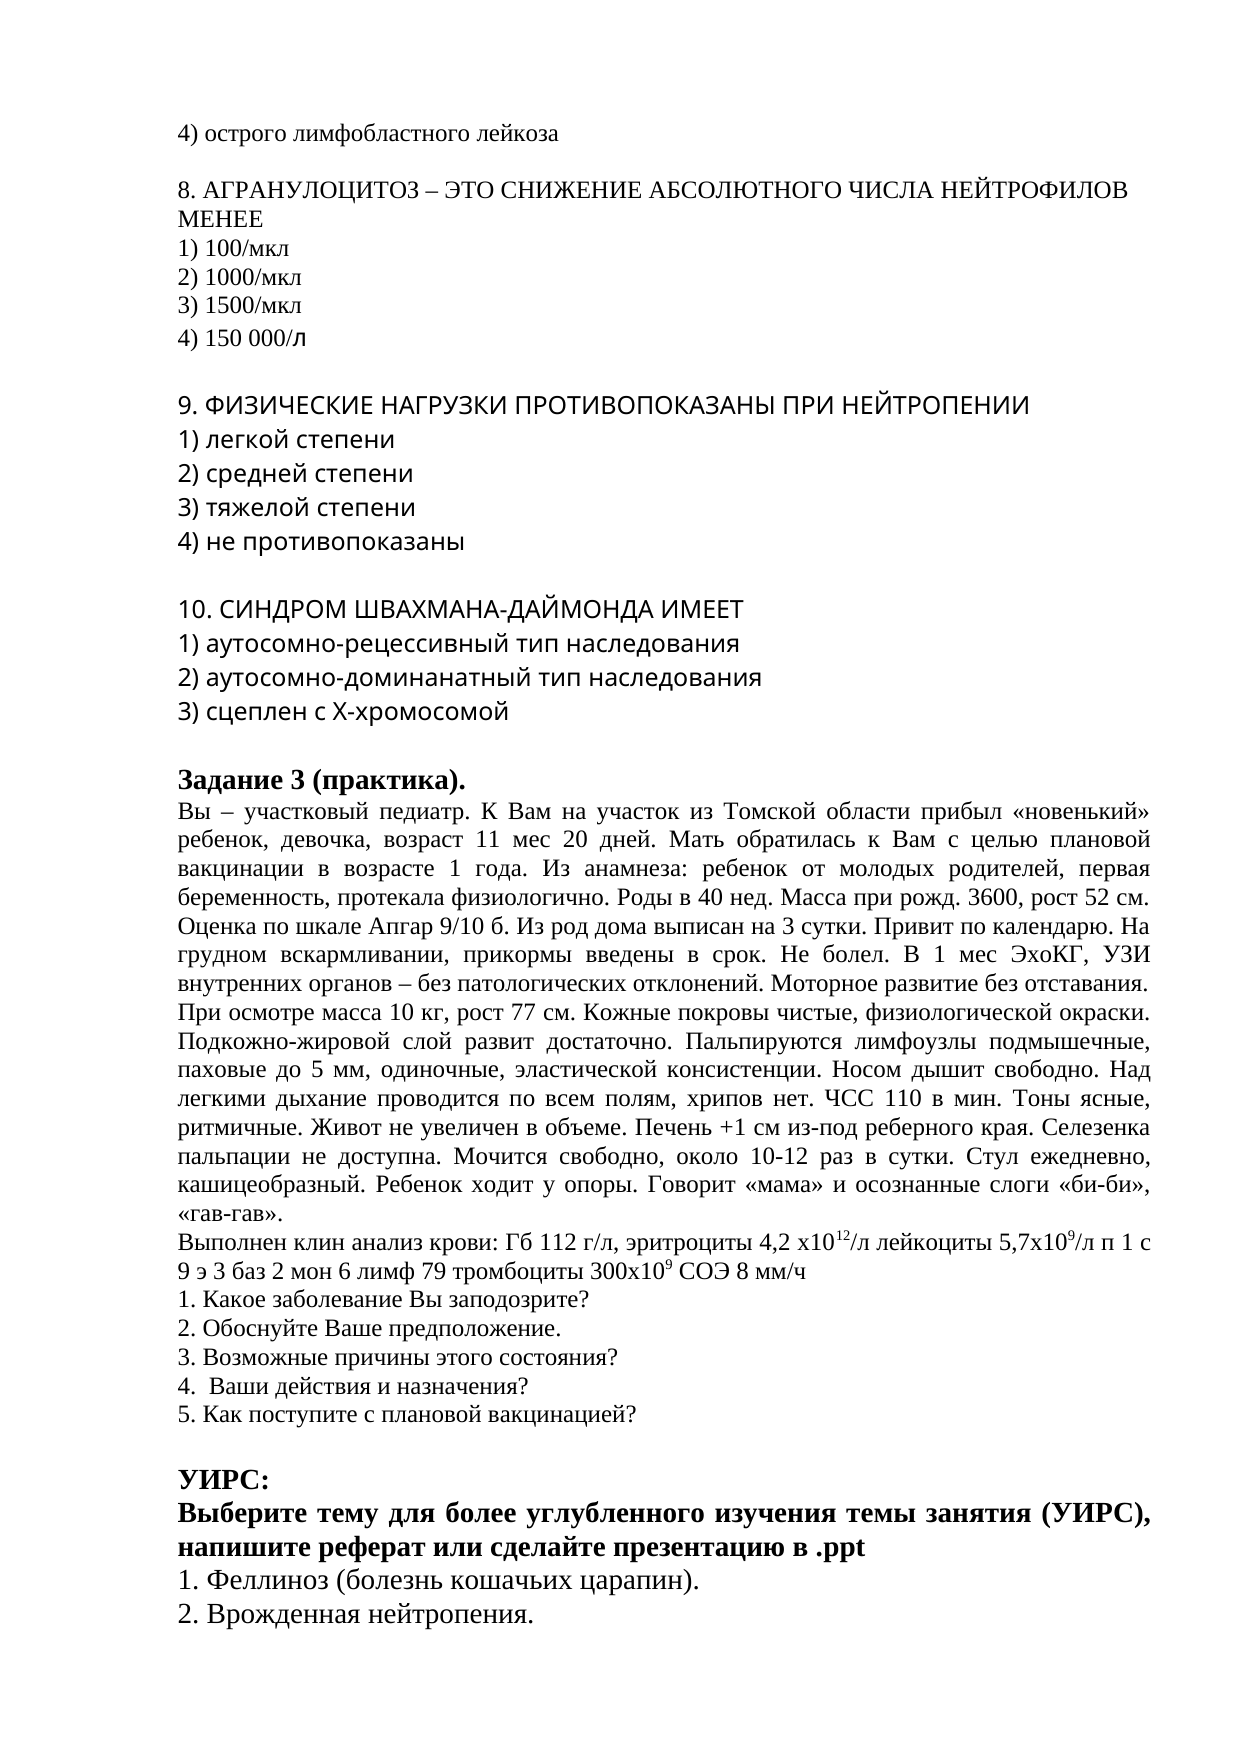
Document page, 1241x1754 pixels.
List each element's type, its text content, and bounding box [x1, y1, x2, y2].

text Выполнен клин анализ крови: Гб 112 г/л, эритроциты 4,2 х1012/л лейкоциты 5,7х109/л п 1 с 9 э 3 баз 2 мон 6 лимф 79 тромбоциты 300х109 СОЭ 8 мм/ч [177, 1227, 1152, 1284]
text 3. Возможные причины этого состояния? [177, 1342, 1152, 1371]
text 1) 100/мкл [177, 233, 1152, 262]
text 8. Агранулоцитоз – это снижение абсолютного числа нейтрофилов менее [177, 176, 1152, 233]
text Задание 3 (практика). [177, 762, 1152, 796]
text Выберите тему для более углубленного изучения темы занятия (УИРС), напишите реферат или сделайте презентацию в .ppt [177, 1495, 1152, 1562]
text 2. Врожденная нейтропения. [177, 1596, 1152, 1629]
text 3) сцеплен с Х-хромосомой [177, 694, 1152, 728]
text 4) 150 000/л [177, 319, 1152, 353]
text Вы – участковый педиатр. К Вам на участок из Томской области прибыл «новенький» ребенок, девочка, возраст 11 мес 20 дней. Мать обратилась к Вам с целью плановой вакцинации в возрасте 1 года. Из анамнеза: ребенок от молодых родителей, первая беременность, протекала физиологично. Роды в 40 нед. Масса при рожд. 3600, рост 52 см. Оценка по шкале Апгар 9/10 б. Из род дома выписан на 3 сутки. Привит по календарю. На грудном вскармливании, прикормы введены в срок. Не болел. В 1 мес ЭхоКГ, УЗИ внутренних органов – без патологических отклонений. Моторное развитие без отставания. [177, 796, 1152, 997]
text 4) не противопоказаны [177, 524, 1152, 558]
text 3) 1500/мкл [177, 291, 1152, 319]
text 1) легкой степени [177, 422, 1152, 456]
text 1) аутосомно-рецессивный тип наследования [177, 626, 1152, 660]
text 2) аутосомно-доминанатный тип наследования [177, 660, 1152, 694]
text 5. Как поступите с плановой вакцинацией? [177, 1399, 1152, 1428]
text 4. Ваши действия и назначения? [177, 1371, 1152, 1399]
text 1. Феллиноз (болезнь кошачьих царапин). [177, 1562, 1152, 1596]
text 1. Какое заболевание Вы заподозрите? [177, 1284, 1152, 1313]
text При осмотре масса 10 кг, рост 77 см. Кожные покровы чистые, физиологической окраски. Подкожно-жировой слой развит достаточно. Пальпируются лимфоузлы подмышечные, паховые до 5 мм, одиночные, эластической консистенции. Носом дышит свободно. Над легкими дыхание проводится по всем полям, хрипов нет. ЧСС 110 в мин. Тоны ясные, ритмичные. Живот не увеличен в объеме. Печень +1 см из-под реберного края. Селезенка пальпации не доступна. Мочится свободно, около 10-12 раз в сутки. Стул ежедневно, кашицеобразный. Ребенок ходит у опоры. Говорит «мама» и осознанные слоги «би-би», «гав-гав». [177, 997, 1152, 1227]
text УИРС: [177, 1462, 1152, 1495]
text 9. ФИЗИЧЕСКИЕ НАГРУЗКИ ПРОТИВОПОКАЗАНЫ ПРИ НЕЙТРОПЕНИИ [177, 387, 1152, 422]
text 2) средней степени [177, 456, 1152, 490]
text 3) тяжелой степени [177, 490, 1152, 524]
text 2) 1000/мкл [177, 262, 1152, 291]
text 4) острого лимфобластного лейкоза [177, 118, 1152, 147]
text 2. Обоснуйте Ваше предположение. [177, 1313, 1152, 1342]
text 10. Синдром Швахмана-Даймонда имеет [177, 592, 1152, 626]
